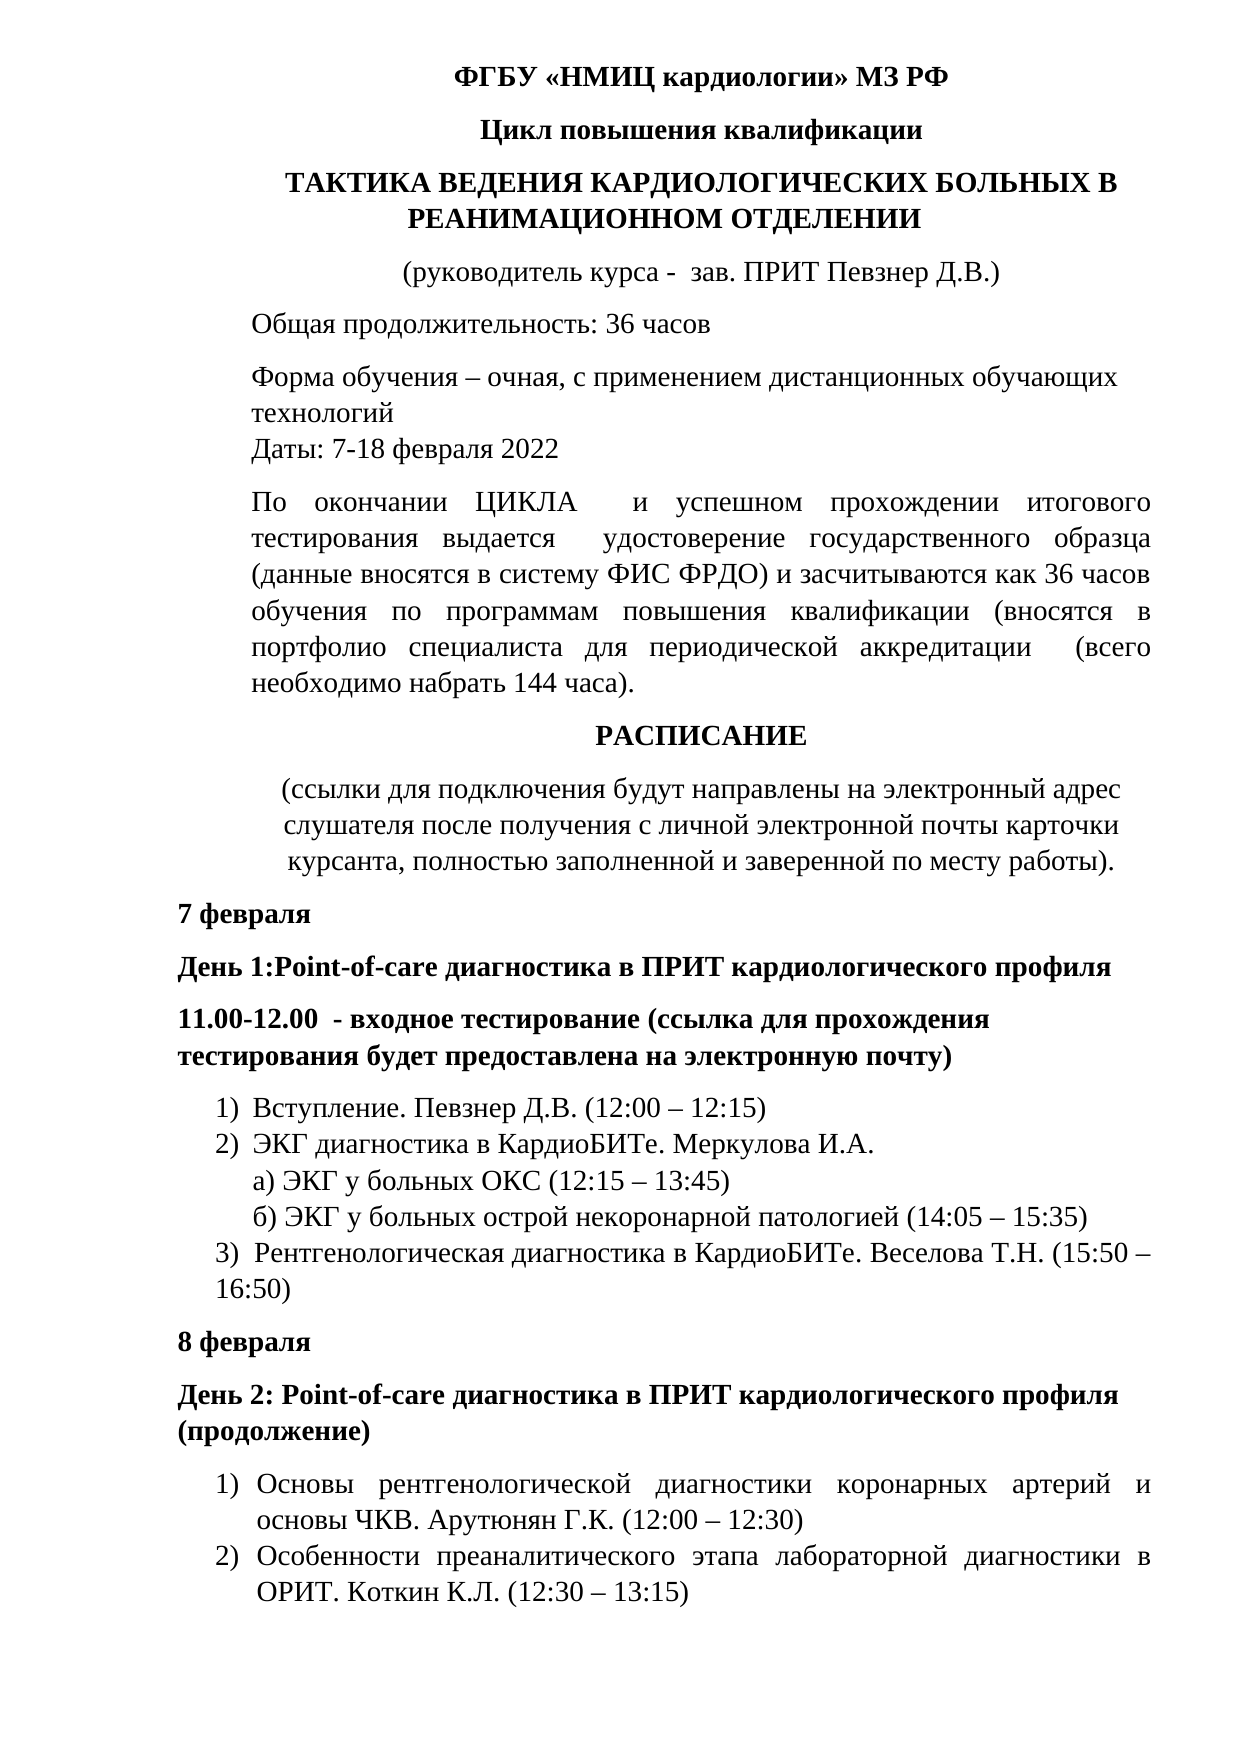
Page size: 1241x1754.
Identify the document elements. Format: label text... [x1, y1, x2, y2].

list Вступление. Певзнер Д.В. (12:00 – 12:15) [215, 1090, 1152, 1124]
text День 2: Point-of-care диагностика в ПРИТ кардиологического профиля (продолжение) [177, 1377, 1152, 1446]
list а) ЭКГ у больных ОКС (12:15 – 13:45) [252, 1163, 1152, 1196]
text (руководитель курса - зав. ПРИТ Певзнер Д.В.) [177, 254, 1152, 287]
list 3) Рентгенологическая диагностика в КардиоБИТе. Веселова Т.Н. (15:50 – 16:50) [215, 1235, 1152, 1305]
list б) ЭКГ у больных острой некоронарной патологией (14:05 – 15:35) [252, 1199, 1152, 1232]
text ТАКТИКА ВЕДЕНИЯ КАРДИОЛОГИЧЕСКИХ БОЛЬНЫХ В РЕАНИМАЦИОННОМ ОТДЕЛЕНИИ [177, 165, 1152, 234]
text 7 февраля [177, 896, 1152, 929]
text 8 февраля [177, 1324, 1152, 1357]
text ФГБУ «НМИЦ кардиологии» МЗ РФ [177, 59, 1152, 93]
text РАСПИСАНИЕ [251, 718, 1152, 751]
list ЭКГ диагностика в КардиоБИТе. Меркулова И.А. [215, 1127, 1152, 1160]
text По окончании ЦИКЛА и успешном прохождении итогового тестирования выдается удостоверение государственного образца (данные вносятся в систему ФИС ФРДО) и засчитываются как 36 часов обучения по программам повышения квалификации (вносятся в портфолио специалиста для периодической аккредитации (всего необходимо набрать 144 часа). [251, 484, 1152, 699]
text Цикл повышения квалификации [177, 112, 1152, 145]
text Общая продолжительность: 36 часов [251, 306, 1152, 340]
list Особенности преаналитического этапа лабораторной диагностики в ОРИТ. Коткин К.Л. (12:30 – 13:15) [215, 1538, 1152, 1608]
text 11.00-12.00 - входное тестирование (ссылка для прохождения тестирования будет предоставлена на электронную почту) [177, 1001, 1152, 1071]
list Основы рентгенологической диагностики коронарных артерий и основы ЧКВ. Арутюнян Г.К. (12:00 – 12:30) [215, 1466, 1152, 1535]
text Форма обучения – очная, с применением дистанционных обучающих технологий Даты: 7-18 февраля 2022 [251, 359, 1152, 465]
text День 1:Point-of-care диагностика в ПРИТ кардиологического профиля [177, 949, 1152, 982]
text (ссылки для подключения будут направлены на электронный адрес слушателя после получения с личной электронной почты карточки курсанта, полностью заполненной и заверенной по месту работы). [251, 771, 1152, 877]
